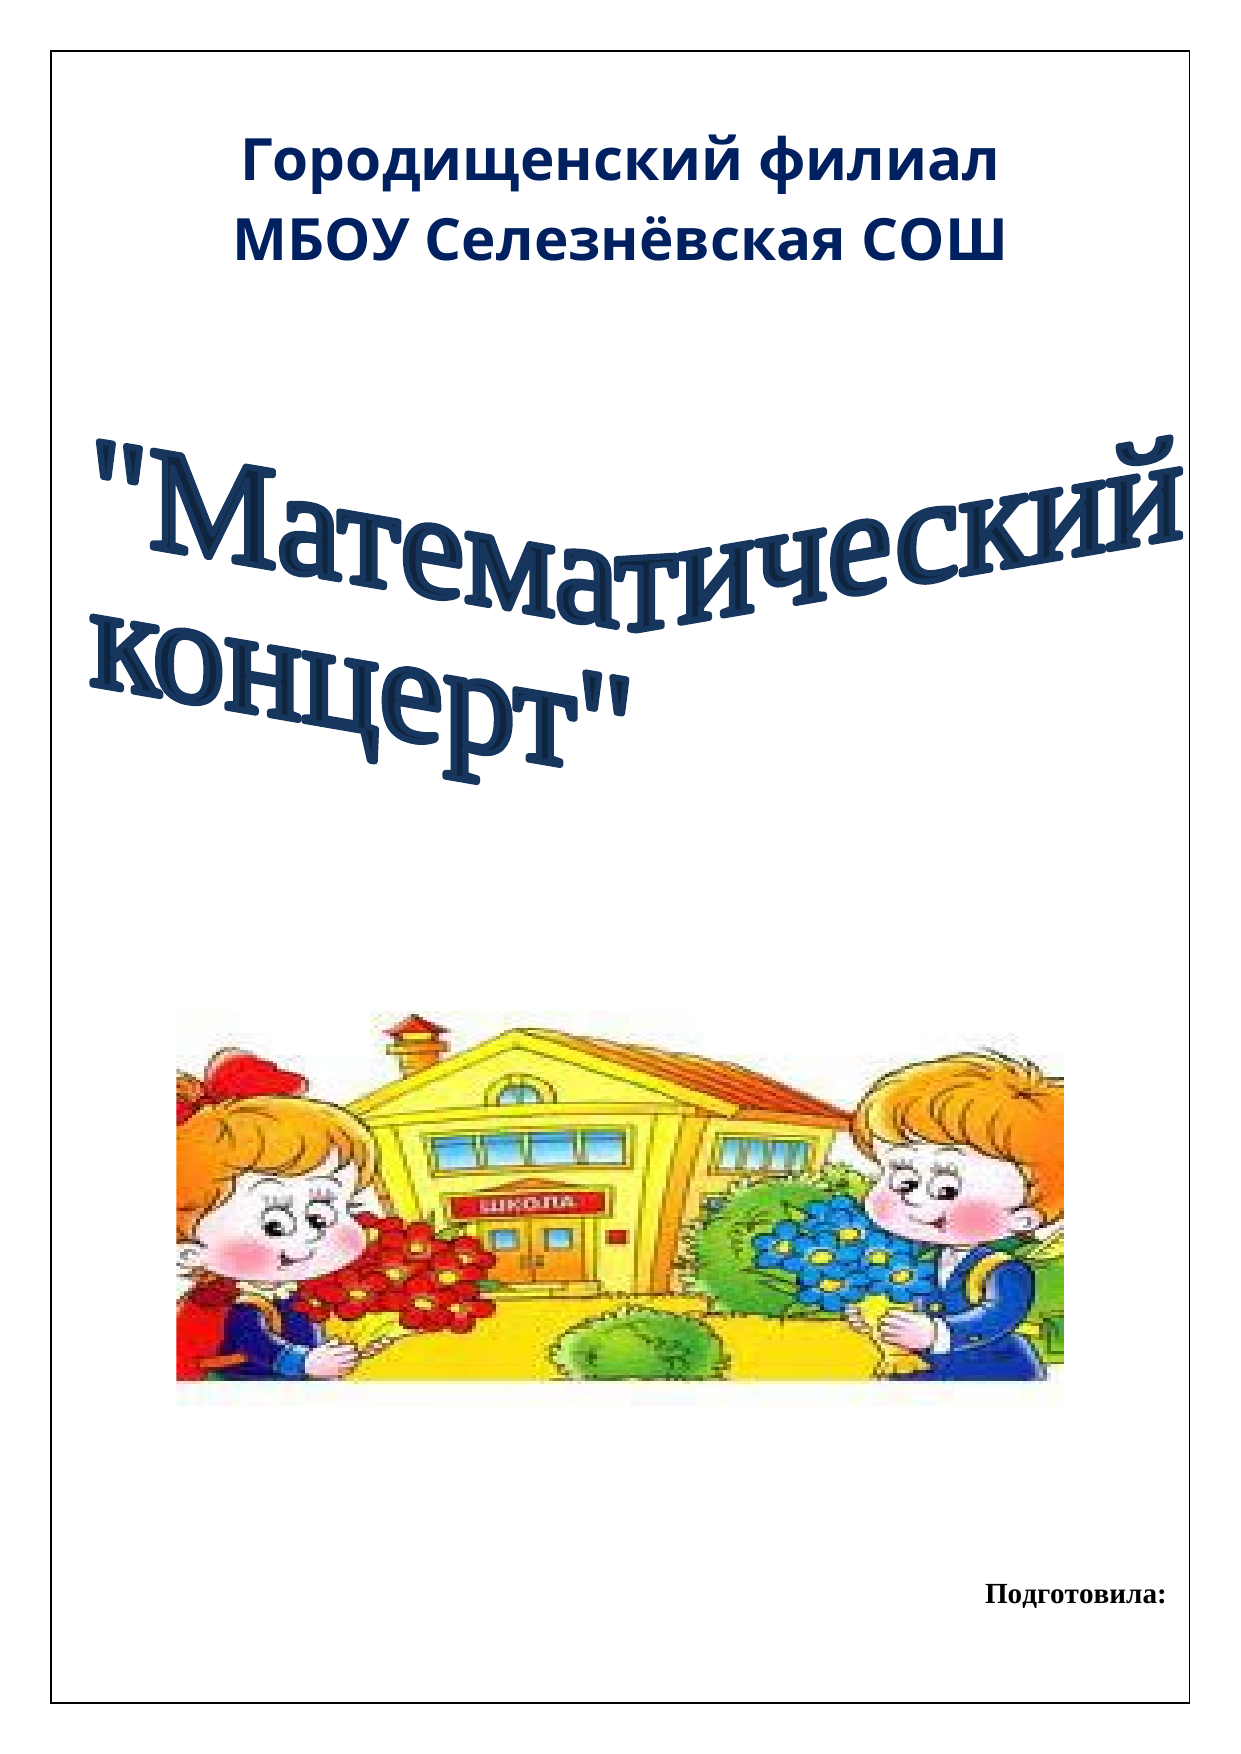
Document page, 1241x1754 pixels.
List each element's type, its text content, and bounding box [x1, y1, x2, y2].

text МБОУ Селезнёвская СОШ [74, 198, 1167, 277]
text Городищенский филиал [74, 118, 1167, 198]
picture [176, 968, 1064, 1417]
text Подготовила: [74, 1576, 1167, 1609]
